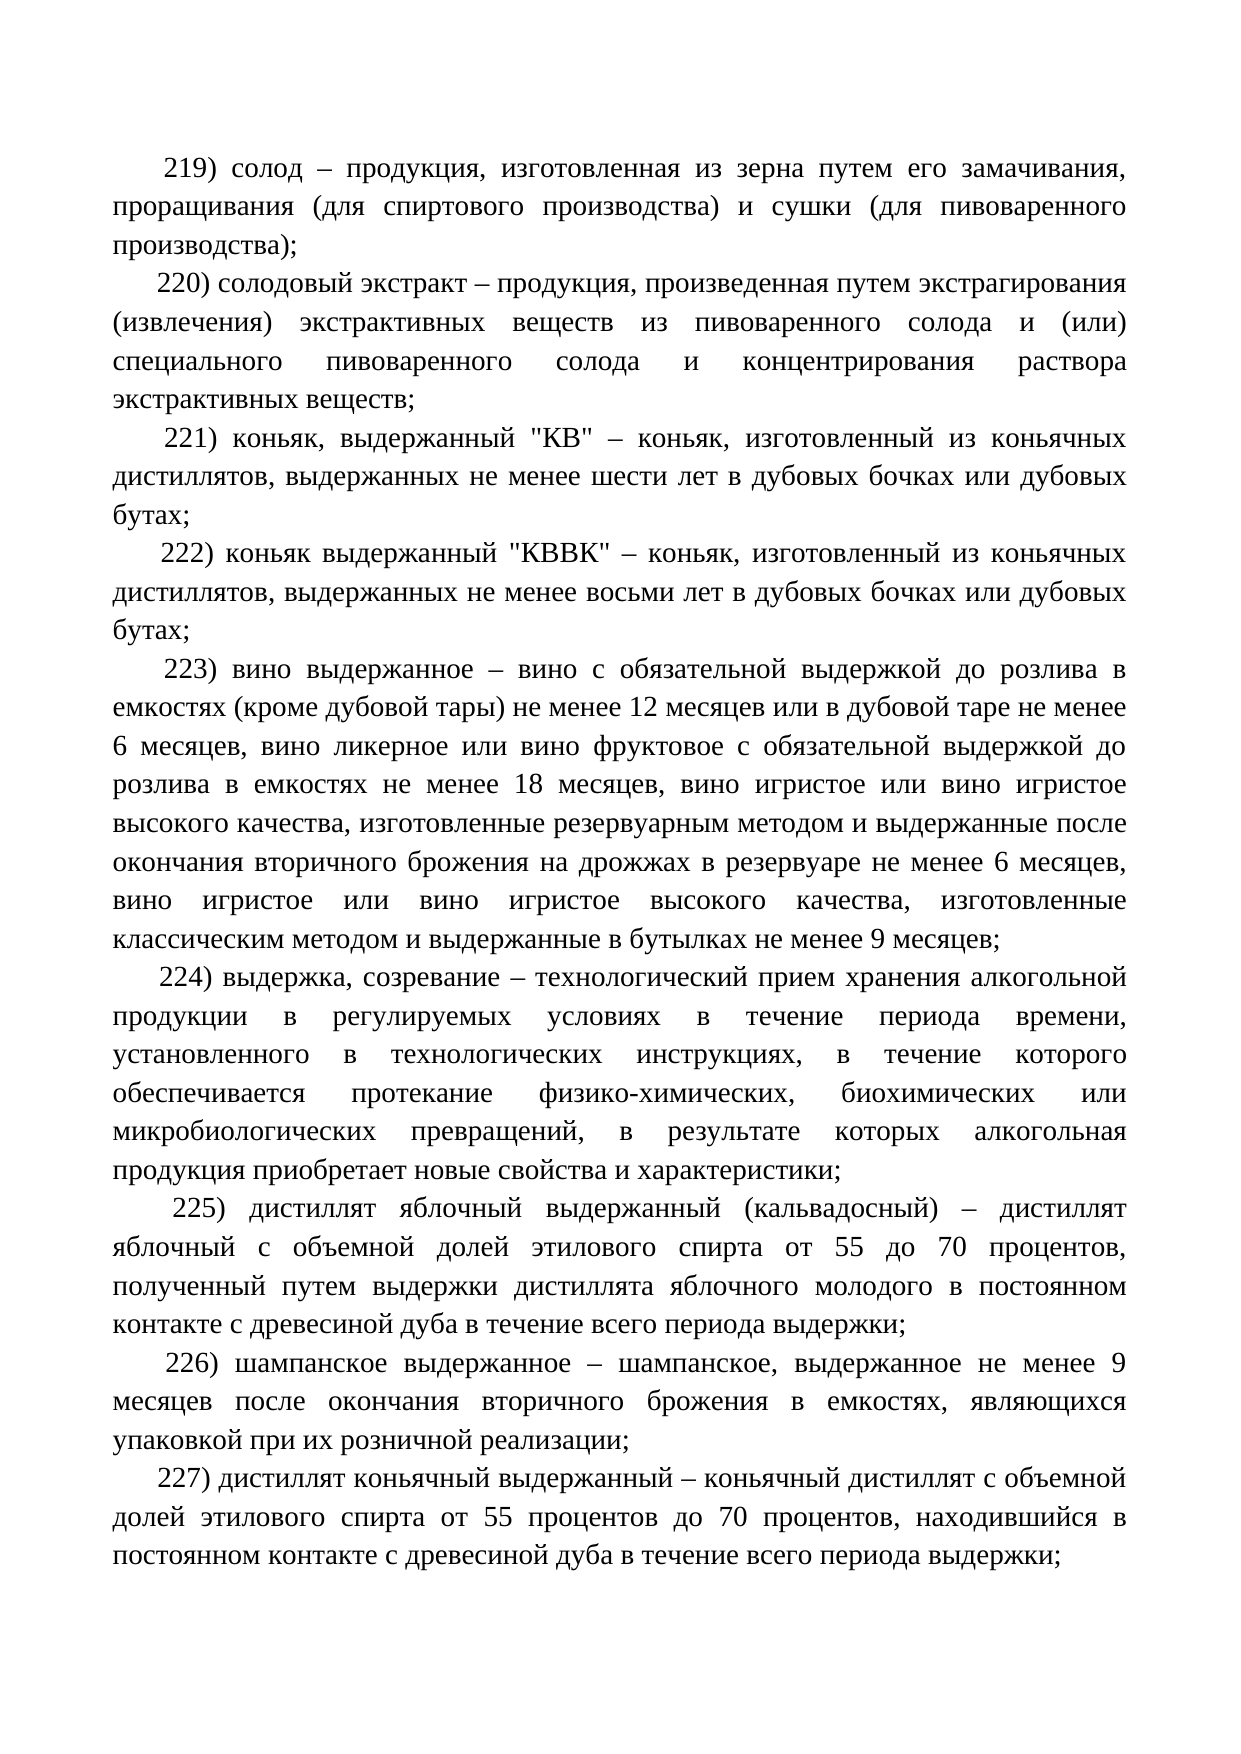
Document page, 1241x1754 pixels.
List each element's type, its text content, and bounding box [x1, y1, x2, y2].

text 225) дистиллят яблочный выдержанный (кальвадосный) – дистиллят яблочный с объемной долей этилового спирта от 55 до 70 процентов, полученный путем выдержки дистиллята яблочного молодого в постоянном контакте с древесиной дуба в течение всего периода выдержки; [112, 1191, 1128, 1340]
text 219) солод – продукция, изготовленная из зерна путем его замачивания, проращивания (для спиртового производства) и сушки (для пивоваренного производства); [112, 150, 1128, 261]
text 223) вино выдержанное – вино с обязательной выдержкой до розлива в емкостях (кроме дубовой тары) не менее 12 месяцев или в дубовой таре не менее 6 месяцев, вино ликерное или вино фруктовое с обязательной выдержкой до розлива в емкостях не менее 18 месяцев, вино игристое или вино игристое высокого качества, изготовленные резервуарным методом и выдержанные после окончания вторичного брожения на дрожжах в резервуаре не менее 6 месяцев, вино игристое или вино игристое высокого качества, изготовленные классическим методом и выдержанные в бутылках не менее 9 месяцев; [112, 651, 1128, 954]
text 227) дистиллят коньячный выдержанный – коньячный дистиллят с объемной долей этилового спирта от 55 процентов до 70 процентов, находившийся в постоянном контакте с древесиной дуба в течение всего периода выдержки; [112, 1460, 1128, 1571]
text 222) коньяк выдержанный "КВВК" – коньяк, изготовленный из коньячных дистиллятов, выдержанных не менее восьми лет в дубовых бочках или дубовых бутах; [112, 535, 1128, 646]
text 221) коньяк, выдержанный "КВ" – коньяк, изготовленный из коньячных дистиллятов, выдержанных не менее шести лет в дубовых бочках или дубовых бутах; [112, 420, 1128, 530]
text 220) солодовый экстракт – продукция, произведенная путем экстрагирования (извлечения) экстрактивных веществ из пивоваренного солода и (или) специального пивоваренного солода и концентрирования раствора экстрактивных веществ; [112, 266, 1128, 415]
text 226) шампанское выдержанное – шампанское, выдержанное не менее 9 месяцев после окончания вторичного брожения в емкостях, являющихся упаковкой при их розничной реализации; [112, 1345, 1128, 1455]
text 224) выдержка, созревание – технологический прием хранения алкогольной продукции в регулируемых условиях в течение периода времени, установленного в технологических инструкциях, в течение которого обеспечивается протекание физико-химических, биохимических или микробиологических превращений, в результате которых алкогольная продукция приобретает новые свойства и характеристики; [112, 959, 1128, 1186]
